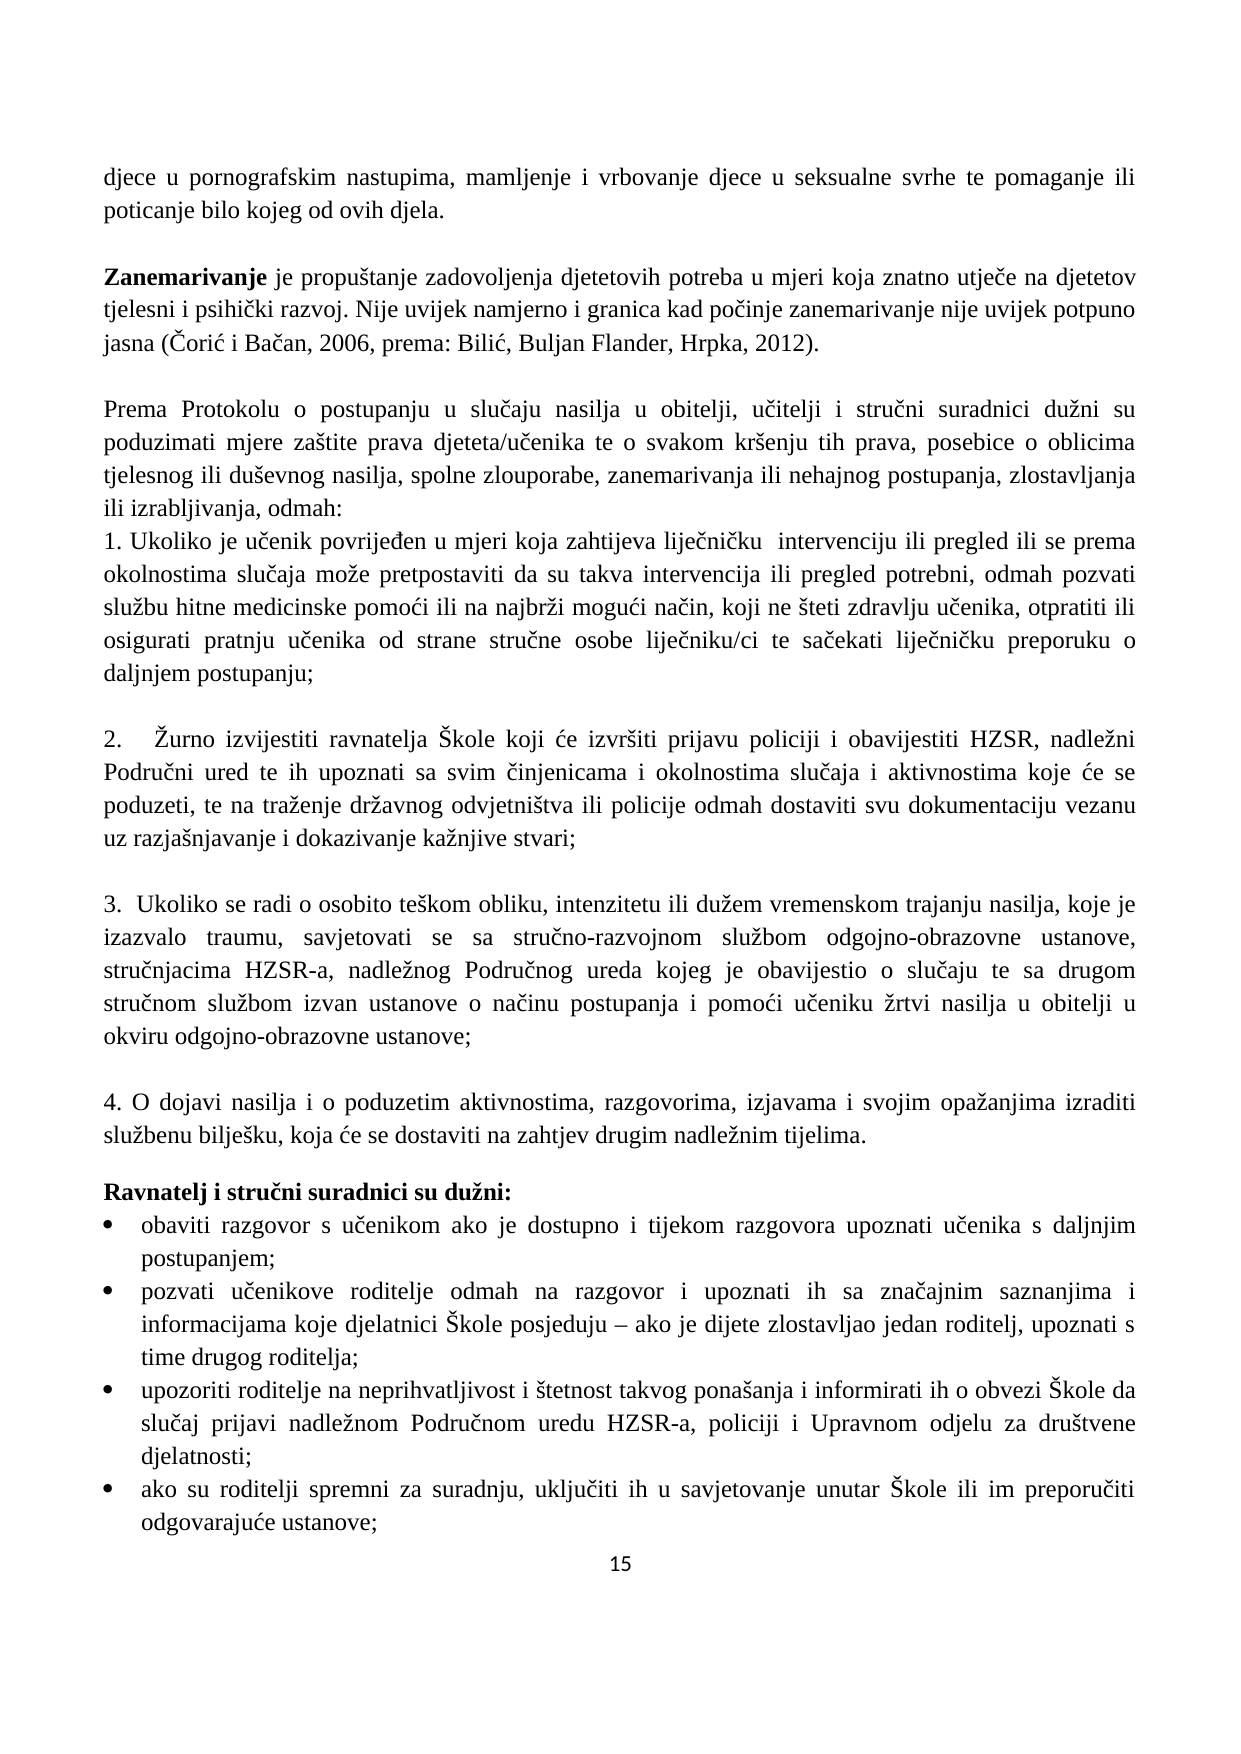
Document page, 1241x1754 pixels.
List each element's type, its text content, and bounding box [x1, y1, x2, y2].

text Zanemarivanje je propuštanje zadovoljenja djetetovih potreba u mjeri koja znatno utječe na djetetov tjelesni i psihički razvoj. Nije uvijek namjerno i granica kad počinje zanemarivanje nije uvijek potpuno jasna (Čorić i Bačan, 2006, prema: Bilić, Buljan Flander, Hrpka, 2012). [103, 262, 1137, 356]
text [103, 162, 1137, 224]
text Ravnatelj i stručni suradnici su dužni: [103, 1177, 1137, 1206]
text 3. Ukoliko se radi o osobito teškom obliku, intenzitetu ili dužem vremenskom trajanju nasilja, koje je izazvalo traumu, savjetovati se sa stručno-razvojnom službom odgojno-obrazovne ustanove, stručnjacima HZSR-a, nadležnog Područnog ureda kojeg je obavijestio o slučaju te sa drugom stručnom službom izvan ustanove o načinu postupanja i pomoći učeniku žrtvi nasilja u obitelji u okviru odgojno-obrazovne ustanove; [103, 889, 1137, 1050]
list obaviti razgovor s učenikom ako je dostupno i tijekom razgovora upoznati učenika s daljnjim postupanjem; [103, 1210, 1137, 1272]
text 4. O dojavi nasilja i o poduzetim aktivnostima, razgovorima, izjavama i svojim opažanjima izraditi službenu bilješku, koja će se dostaviti na zahtjev drugim nadležnim tijelima. [103, 1087, 1137, 1149]
text 1. Ukoliko je učenik povrijeđen u mjeri koja zahtijeva liječničku intervenciju ili pregled ili se prema okolnostima slučaja može pretpostaviti da su takva intervencija ili pregled potrebni, odmah pozvati službu hitne medicinske pomoći ili na najbrži mogući način, koji ne šteti zdravlju učenika, otpratiti ili osigurati pratnju učenika od strane stručne osobe liječniku/ci te sačekati liječničku preporuku o daljnjem postupanju; [103, 526, 1137, 687]
list ako su roditelji spremni za suradnju, uključiti ih u savjetovanje unutar Škole ili im preporučiti odgovarajuće ustanove; [103, 1474, 1137, 1536]
list upozoriti roditelje na neprihvatljivost i štetnost takvog ponašanja i informirati ih o obvezi Škole da slučaj prijavi nadležnom Područnom uredu HZSR-a, policiji i Upravnom odjelu za društvene djelatnosti; [103, 1375, 1137, 1470]
text 2. Žurno izvijestiti ravnatelja Škole koji će izvršiti prijavu policiji i obavijestiti HZSR, nadležni Područni ured te ih upoznati sa svim činjenicama i okolnostima slučaja i aktivnostima koje će se poduzeti, te na traženje državnog odvjetništva ili policije odmah dostaviti svu dokumentaciju vezanu uz razjašnjavanje i dokazivanje kažnjive stvari; [103, 724, 1137, 852]
text Prema Protokolu o postupanju u slučaju nasilja u obitelji, učitelji i stručni suradnici dužni su poduzimati mjere zaštite prava djeteta/učenika te o svakom kršenju tih prava, posebice o oblicima tjelesnog ili duševnog nasilja, spolne zlouporabe, zanemarivanja ili nehajnog postupanja, zlostavljanja ili izrabljivanja, odmah: [103, 394, 1137, 521]
list pozvati učenikove roditelje odmah na razgovor i upoznati ih sa značajnim saznanjima i informacijama koje djelatnici Škole posjeduju – ako je dijete zlostavljao jedan roditelj, upoznati s time drugog roditelja; [103, 1276, 1137, 1371]
